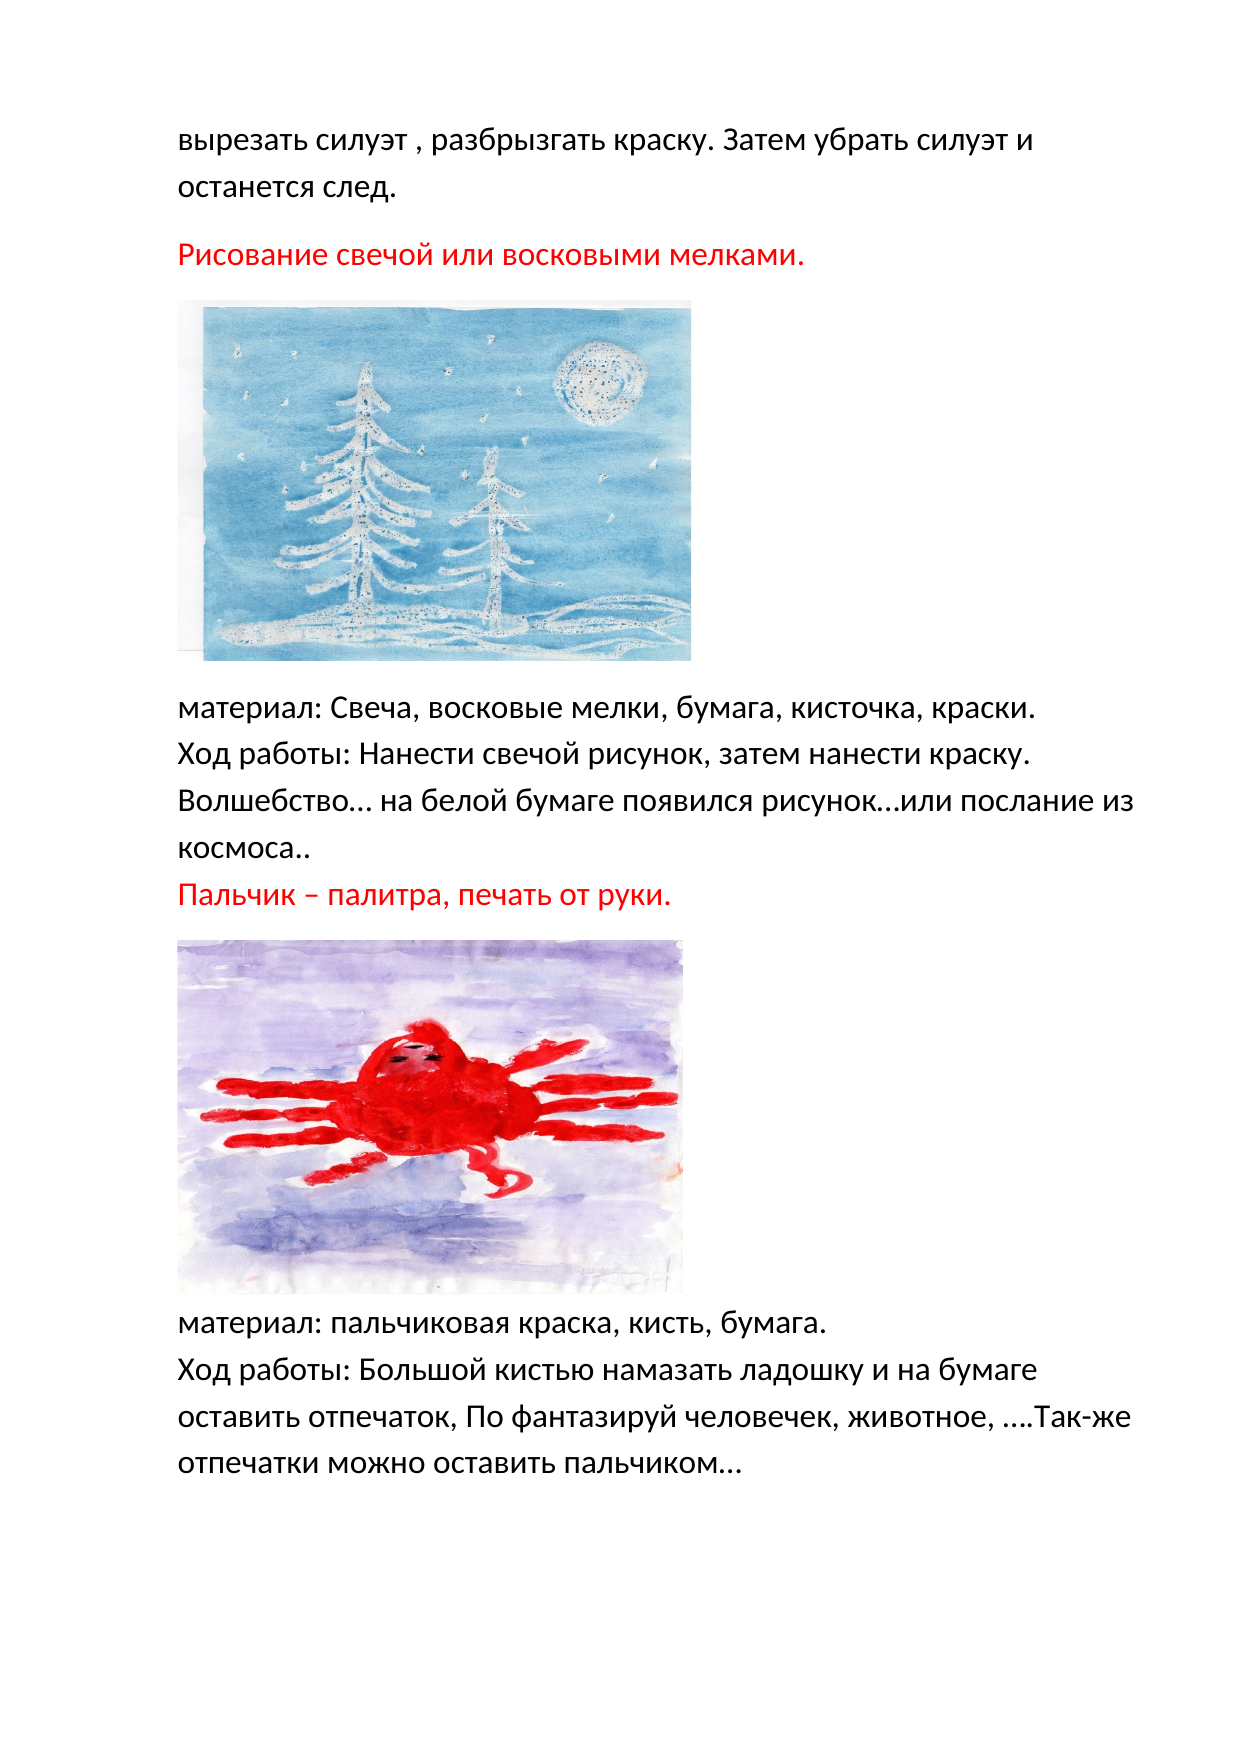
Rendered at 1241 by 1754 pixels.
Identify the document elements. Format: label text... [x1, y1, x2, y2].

picture [177, 300, 692, 661]
text материал: Свеча, восковые мелки, бумага, кисточка, краски. Ход работы: Нанести свечой рисунок, затем нанести краску. Волшебство… на белой бумаге появился рисунок…или послание из космоса.. Пальчик – палитра, печать от руки. [177, 686, 1152, 913]
text Рисование свечой или восковыми мелками. [177, 232, 1152, 273]
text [177, 118, 1152, 206]
picture [177, 940, 683, 1295]
